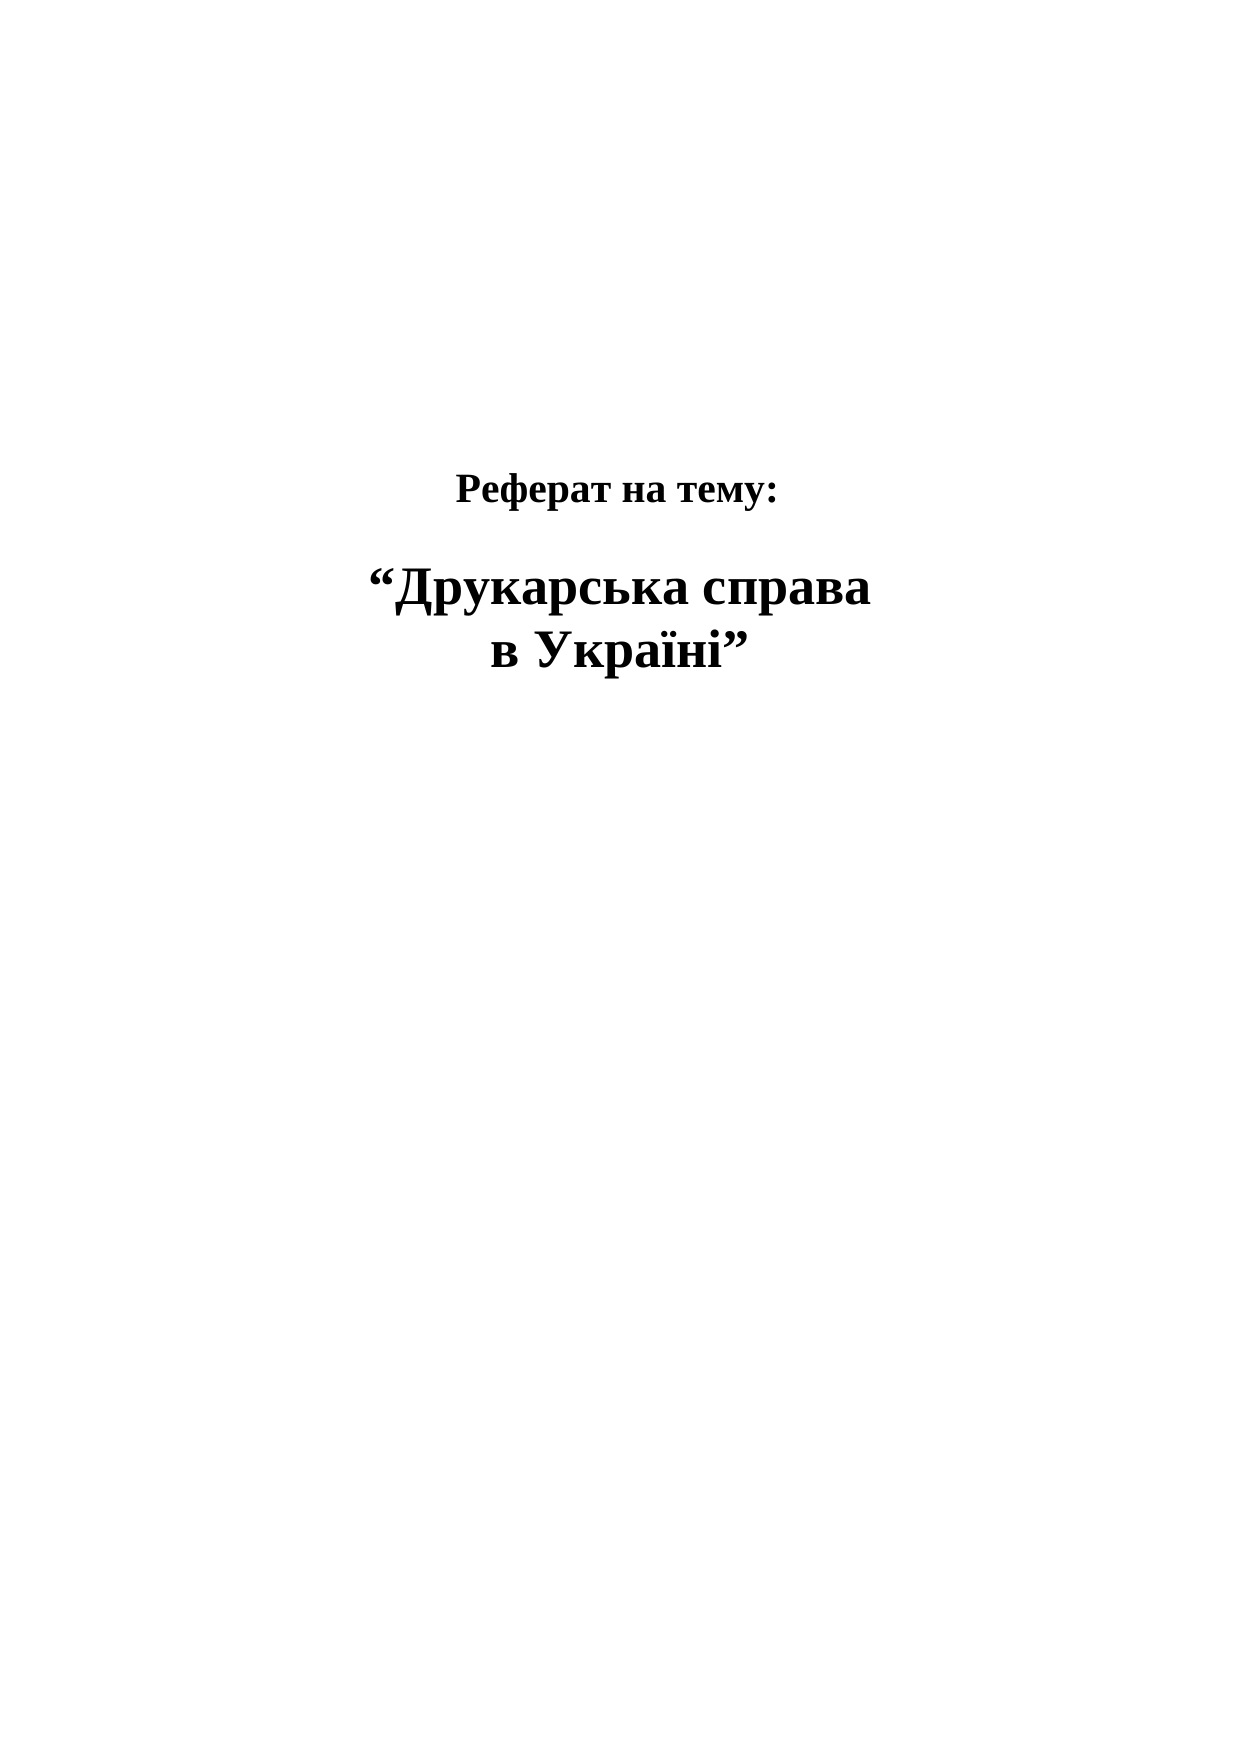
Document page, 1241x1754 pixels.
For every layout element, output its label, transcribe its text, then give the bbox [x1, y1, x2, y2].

text Реферат на тему: [118, 463, 1116, 511]
list в Україні” [118, 616, 1122, 679]
list “Друкарська справа [118, 554, 1122, 616]
